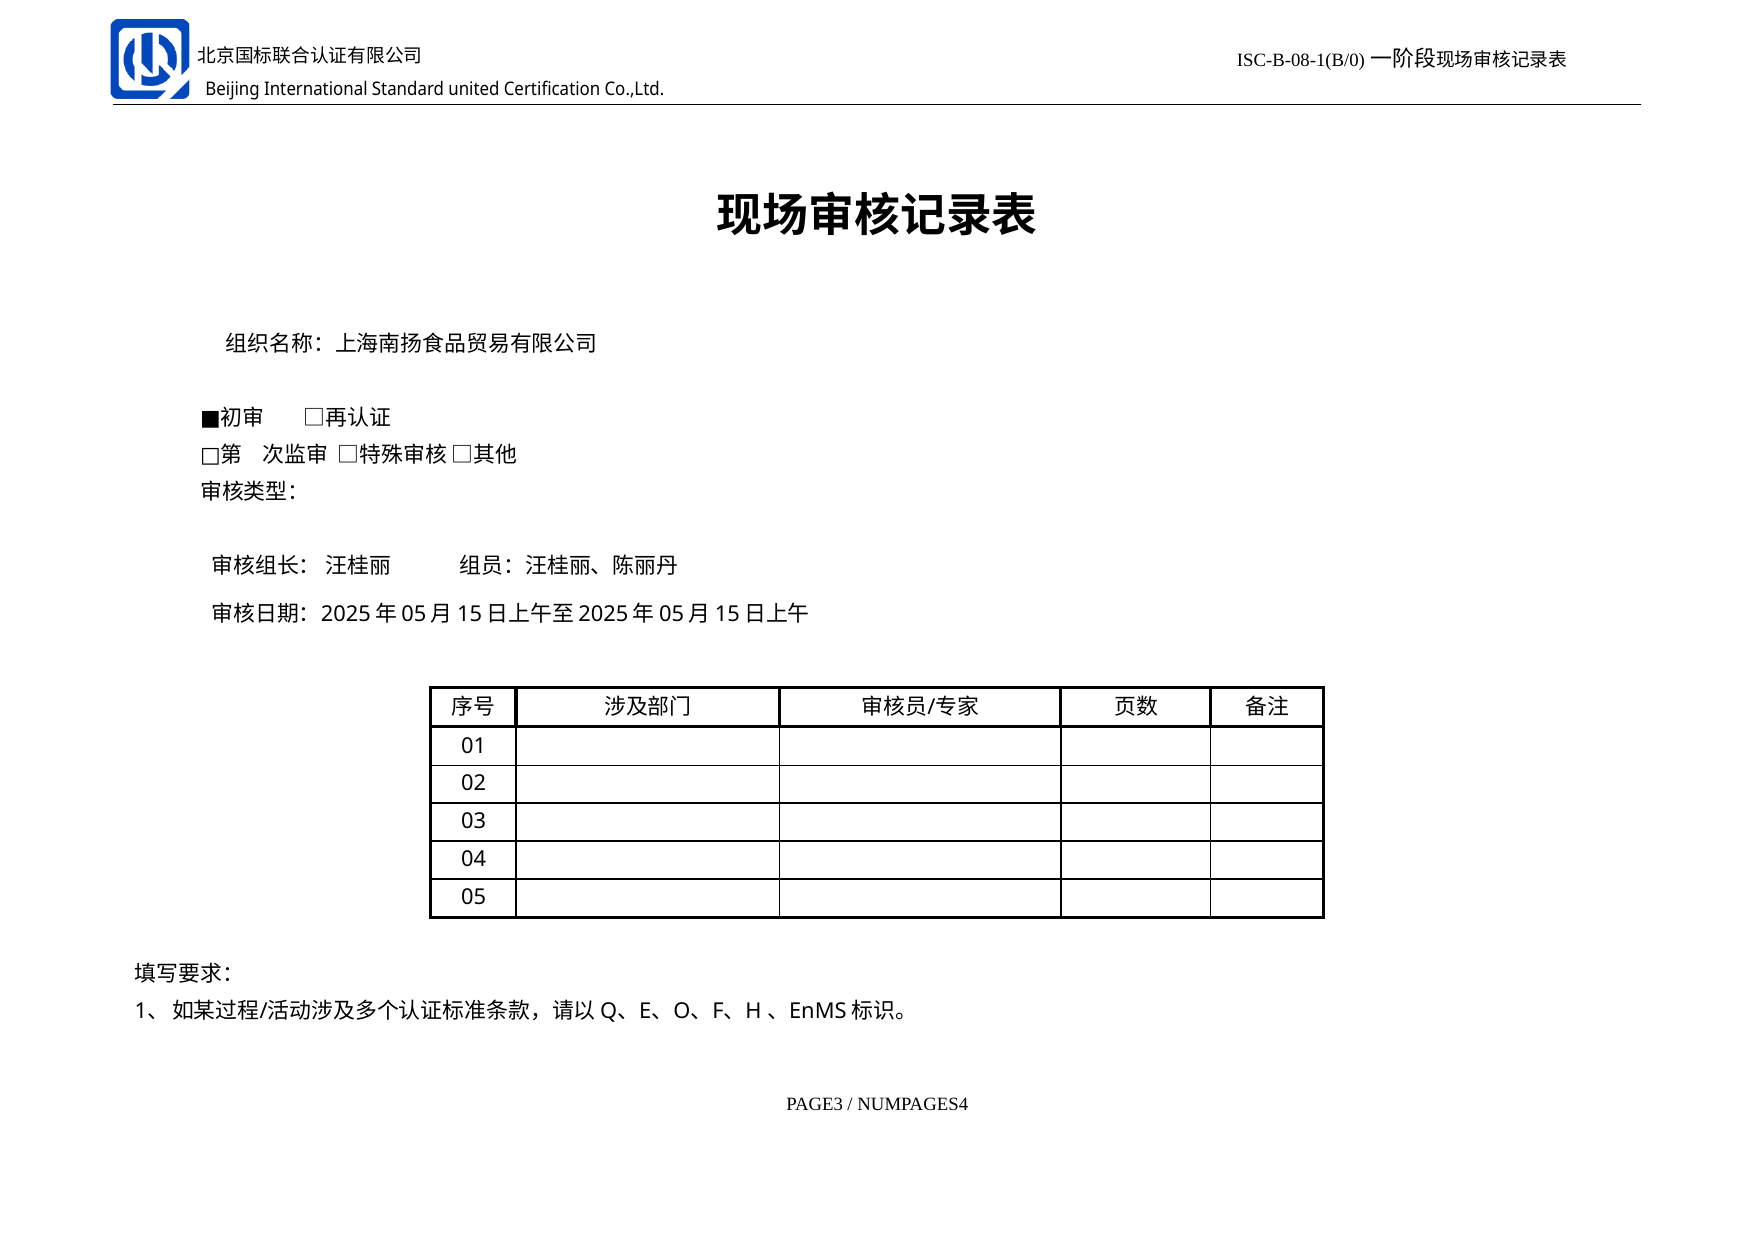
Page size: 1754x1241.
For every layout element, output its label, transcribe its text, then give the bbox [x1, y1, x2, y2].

list 如某过程/活动涉及多个认证标准条款，请以Q、E、O、F、H 、EnMS标识。 [134, 993, 1641, 1025]
table_cell [517, 766, 779, 802]
table_header 审核员/专家 [781, 689, 1059, 725]
table_cell [1211, 804, 1322, 840]
table_cell [1211, 880, 1322, 916]
text 组织名称：上海南扬食品贸易有限公司 [112, 326, 1641, 358]
table_cell 05 [432, 880, 515, 916]
table_cell [517, 842, 779, 878]
table_cell 01 [432, 728, 515, 764]
table_cell [1062, 728, 1210, 764]
table_cell [780, 842, 1060, 878]
table_cell [780, 804, 1060, 840]
table_cell [780, 880, 1060, 916]
text 填写要求： [112, 956, 1641, 988]
table_cell [780, 766, 1060, 802]
table_header 序号 [432, 689, 514, 725]
table_cell [517, 728, 779, 764]
text 审核类型： [112, 473, 1641, 506]
table_header 备注 [1212, 689, 1322, 725]
table_cell [1211, 842, 1322, 878]
text 审核组长： 汪桂丽 组员：汪桂丽、陈丽丹 [112, 548, 1641, 580]
table_cell [1062, 880, 1210, 916]
table_cell 04 [432, 842, 515, 878]
table_cell [1211, 728, 1322, 764]
text □第 次监审 □特殊审核 □其他 [112, 436, 1641, 469]
picture [110, 19, 190, 99]
table_cell [517, 804, 779, 840]
table_header 页数 [1062, 689, 1209, 725]
table_cell [1062, 804, 1210, 840]
table_header 涉及部门 [518, 689, 778, 725]
table_cell [1211, 766, 1322, 802]
table_cell [517, 880, 779, 916]
table_cell [1062, 766, 1210, 802]
text 审核日期：2025年05月15日上午至2025年05月15日上午 [112, 596, 1641, 628]
table_cell 02 [432, 766, 515, 802]
table_cell [780, 728, 1060, 764]
text ■初审 □再认证 [112, 399, 1641, 432]
table_cell 03 [432, 804, 515, 840]
text 现场审核记录表 [112, 163, 1641, 261]
table_cell [1062, 842, 1210, 878]
